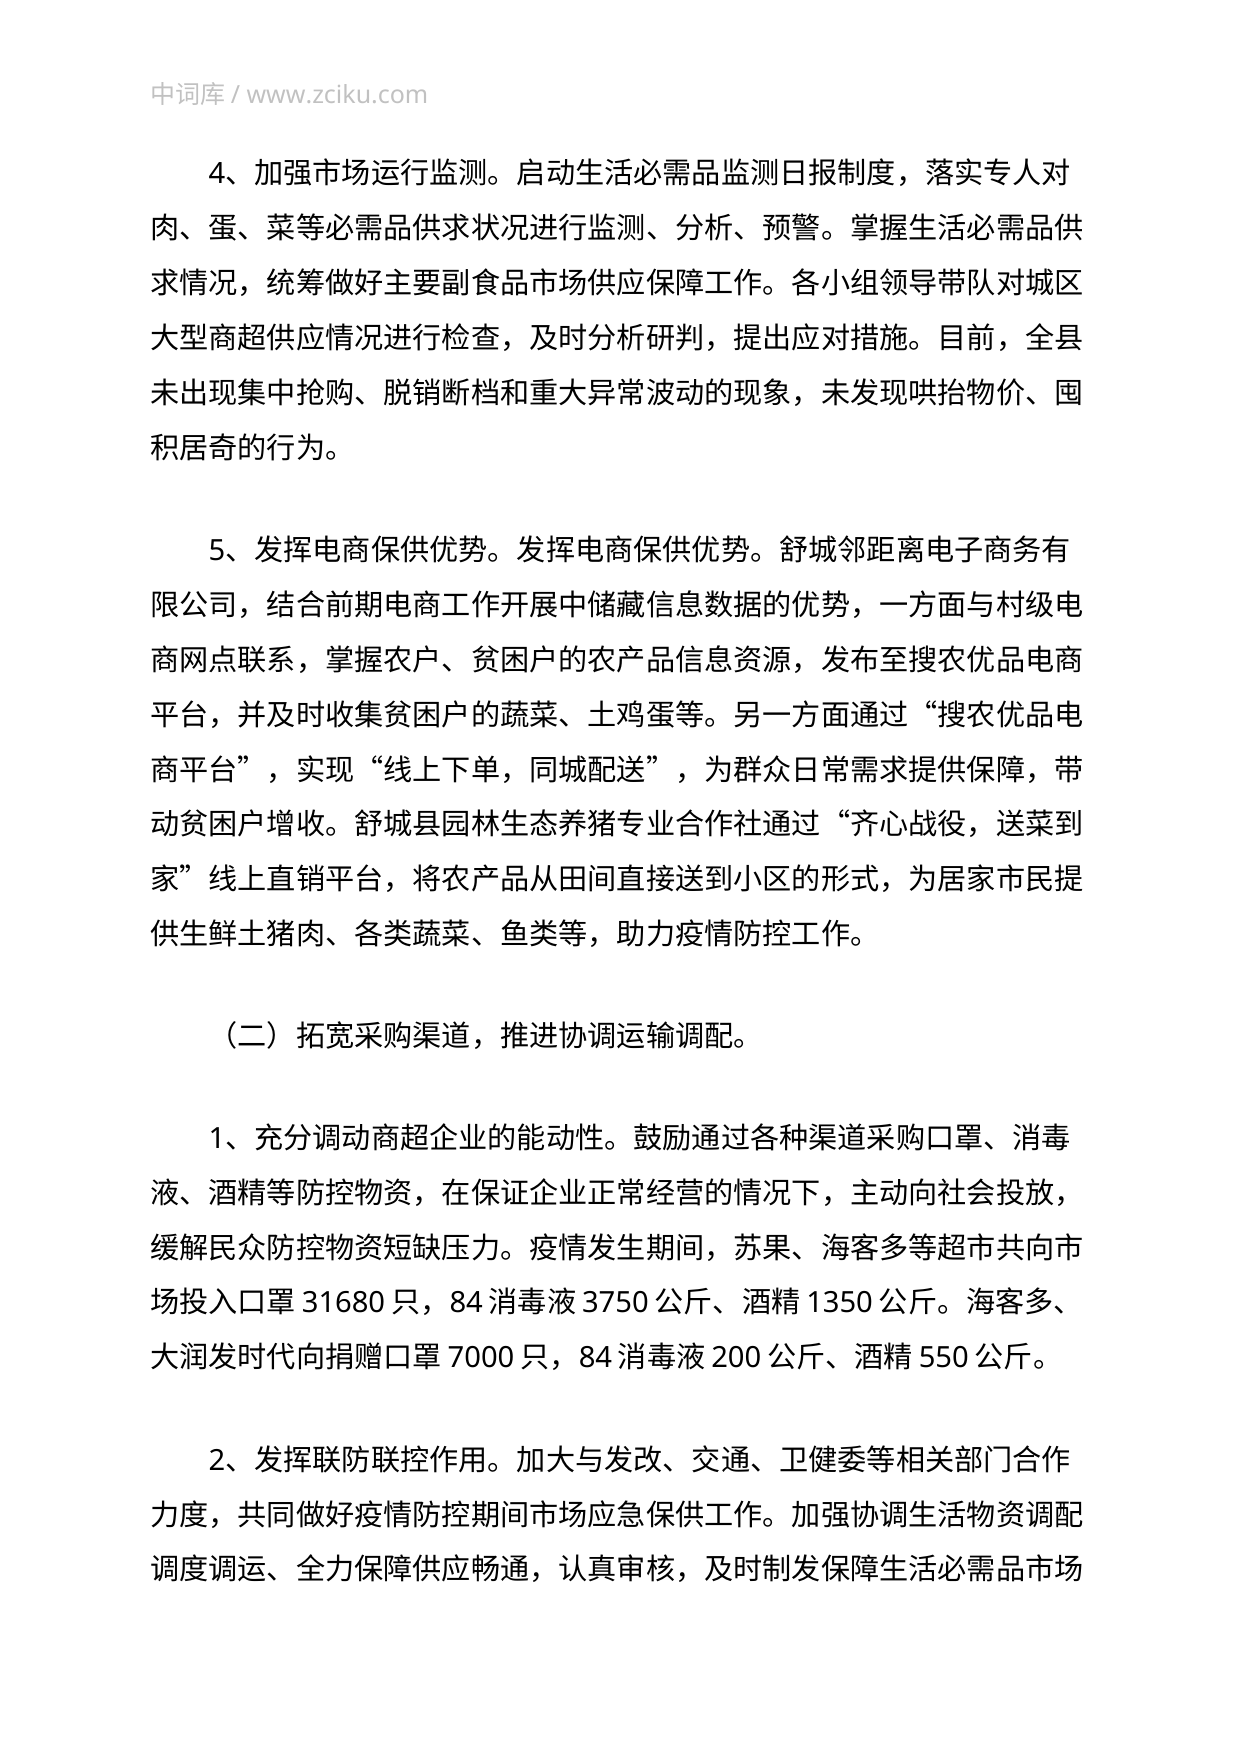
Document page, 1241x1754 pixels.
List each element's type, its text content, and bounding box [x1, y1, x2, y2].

text 1、充分调动商超企业的能动性。鼓励通过各种渠道采购口罩、消毒液、酒精等防控物资，在保证企业正常经营的情况下，主动向社会投放，缓解民众防控物资短缺压力。疫情发生期间，苏果、海客多等超市共向市场投入口罩31680只，84消毒液3750公斤、酒精1350公斤。海客多、大润发时代向捐赠口罩7000只，84消毒液200公斤、酒精550公斤。 [150, 1114, 1090, 1376]
text 4、加强市场运行监测。启动生活必需品监测日报制度，落实专人对肉、蛋、菜等必需品供求状况进行监测、分析、预警。掌握生活必需品供求情况，统筹做好主要副食品市场供应保障工作。各小组领导带队对城区大型商超供应情况进行检查，及时分析研判，提出应对措施。目前，全县未出现集中抢购、脱销断档和重大异常波动的现象，未发现哄抬物价、囤积居奇的行为。 [150, 150, 1090, 467]
text 5、发挥电商保供优势。发挥电商保供优势。舒城邻距离电子商务有限公司，结合前期电商工作开展中储藏信息数据的优势，一方面与村级电商网点联系，掌握农户、贫困户的农产品信息资源，发布至搜农优品电商平台，并及时收集贫困户的蔬菜、土鸡蛋等。另一方面通过“搜农优品电商平台”，实现“线上下单，同城配送”，为群众日常需求提供保障，带动贫困户增收。舒城县园林生态养猪专业合作社通过“齐心战役，送菜到家”线上直销平台，将农产品从田间直接送到小区的形式，为居家市民提供生鲜土猪肉、各类蔬菜、鱼类等，助力疫情防控工作。 [150, 526, 1090, 953]
text （二）拓宽采购渠道，推进协调运输调配。 [150, 1012, 1090, 1055]
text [150, 1436, 1090, 1588]
